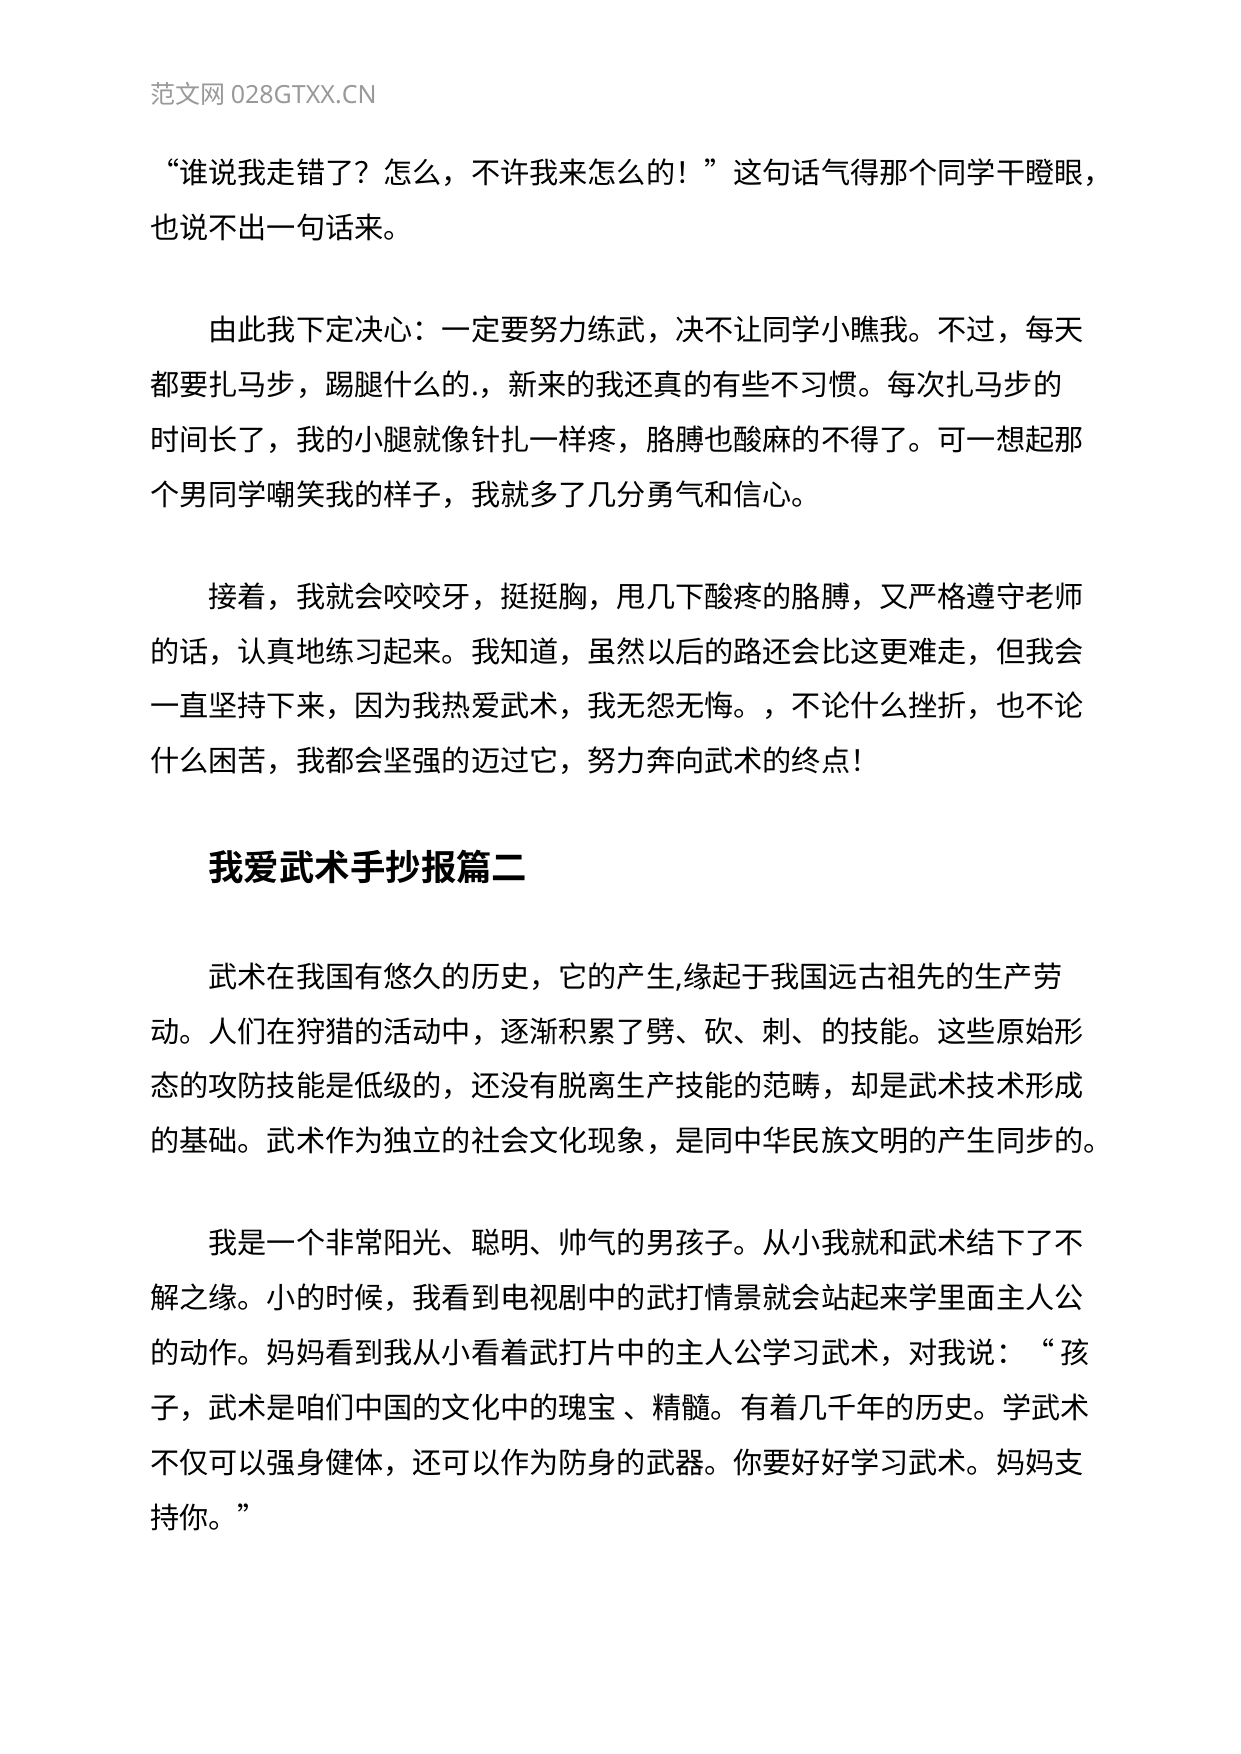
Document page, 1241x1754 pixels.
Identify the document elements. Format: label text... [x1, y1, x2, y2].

text 我爱武术手抄报篇二 [150, 840, 1090, 891]
text 武术在我国有悠久的历史，它的产生,缘起于我国远古祖先的生产劳动。人们在狩猎的活动中，逐渐积累了劈、砍、刺、的技能。这些原始形态的攻防技能是低级的，还没有脱离生产技能的范畴，却是武术技术形成的基础。武术作为独立的社会文化现象，是同中华民族文明的产生同步的。 [150, 953, 1090, 1160]
text 由此我下定决心：一定要努力练武，决不让同学小瞧我。不过，每天都要扎马步，踢腿什么的.，新来的我还真的有些不习惯。每次扎马步的时间长了，我的小腿就像针扎一样疼，胳膊也酸麻的不得了。可一想起那个男同学嘲笑我的样子，我就多了几分勇气和信心。 [150, 307, 1090, 514]
text 接着，我就会咬咬牙，挺挺胸，甩几下酸疼的胳膊，又严格遵守老师的话，认真地练习起来。我知道，虽然以后的路还会比这更难走，但我会一直坚持下来，因为我热爱武术，我无怨无悔。，不论什么挫折，也不论什么困苦，我都会坚强的迈过它，努力奔向武术的终点！ [150, 573, 1090, 780]
text 我是一个非常阳光、聪明、帅气的男孩子。从小我就和武术结下了不解之缘。小的时候，我看到电视剧中的武打情景就会站起来学里面主人公的动作。妈妈看到我从小看着武打片中的主人公学习武术，对我说：“ 孩子，武术是咱们中国的文化中的瑰宝 、精髓。有着几千年的历史。学武术不仅可以强身健体，还可以作为防身的武器。你要好好学习武术。妈妈支持你。” [150, 1220, 1090, 1536]
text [150, 150, 1090, 247]
